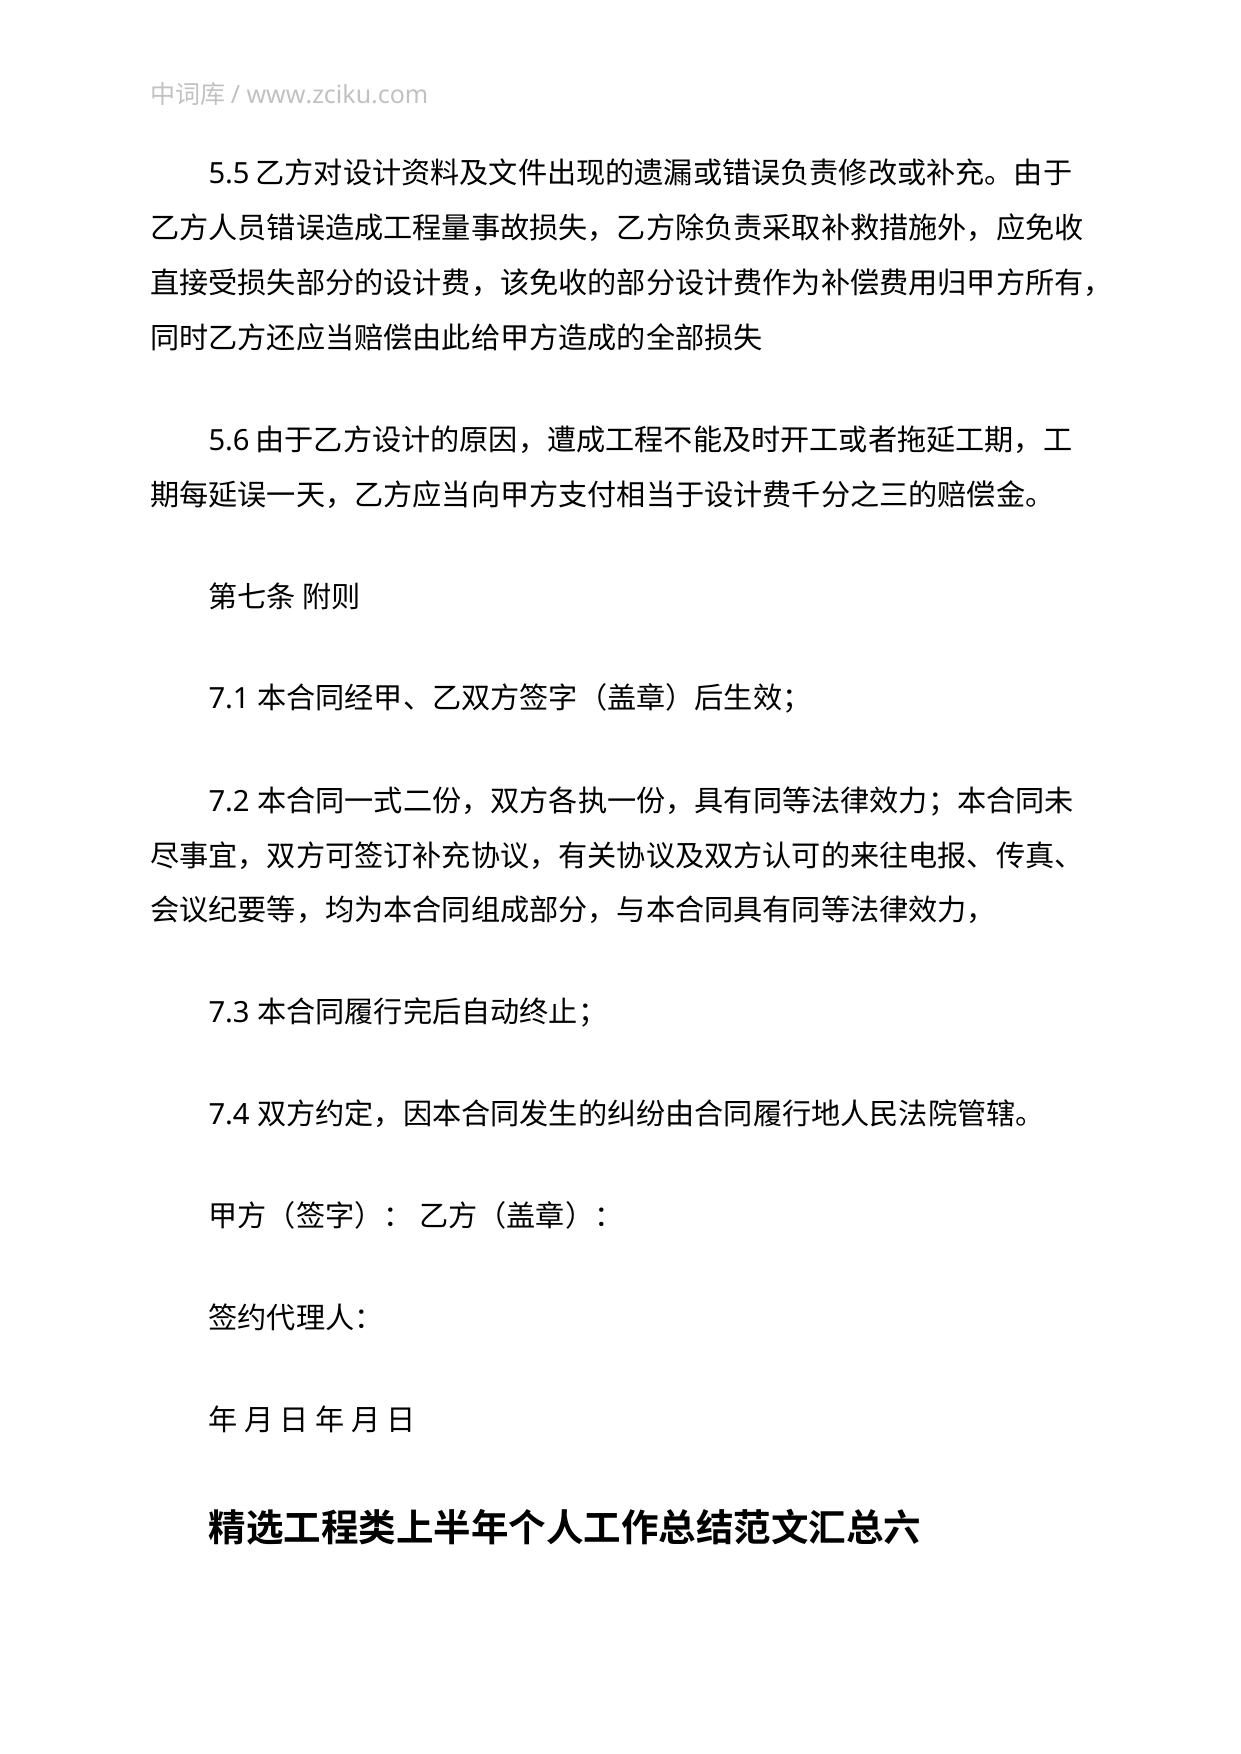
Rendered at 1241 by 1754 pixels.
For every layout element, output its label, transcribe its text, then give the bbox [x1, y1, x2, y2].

text 第七条 附则 [150, 573, 1090, 616]
text 精选工程类上半年个人工作总结范文汇总六 [150, 1498, 1090, 1552]
text 甲方（签字）： 乙方（盖章）： [150, 1193, 1090, 1235]
text 签约代理人： [150, 1294, 1090, 1337]
text 5.6由于乙方设计的原因，遭成工程不能及时开工或者拖延工期，工期每延误一天，乙方应当向甲方支付相当于设计费千分之三的赔偿金。 [150, 417, 1090, 514]
text 年 月 日 年 月 日 [150, 1396, 1090, 1438]
text 7.1 本合同经甲、乙双方签字（盖章）后生效； [150, 675, 1090, 717]
text 7.3 本合同履行完后自动终止； [150, 989, 1090, 1031]
text 7.2 本合同一式二份，双方各执一份，具有同等法律效力；本合同未尽事宜，双方可签订补充协议，有关协议及双方认可的来往电报、传真、会议纪要等，均为本合同组成部分，与本合同具有同等法律效力， [150, 777, 1090, 929]
text 7.4 双方约定，因本合同发生的纠纷由合同履行地人民法院管辖。 [150, 1091, 1090, 1133]
text 5.5乙方对设计资料及文件出现的遗漏或错误负责修改或补充。由于乙方人员错误造成工程量事故损失，乙方除负责采取补救措施外，应免收直接受损失部分的设计费，该免收的部分设计费作为补偿费用归甲方所有，同时乙方还应当赔偿由此给甲方造成的全部损失 [150, 150, 1090, 357]
